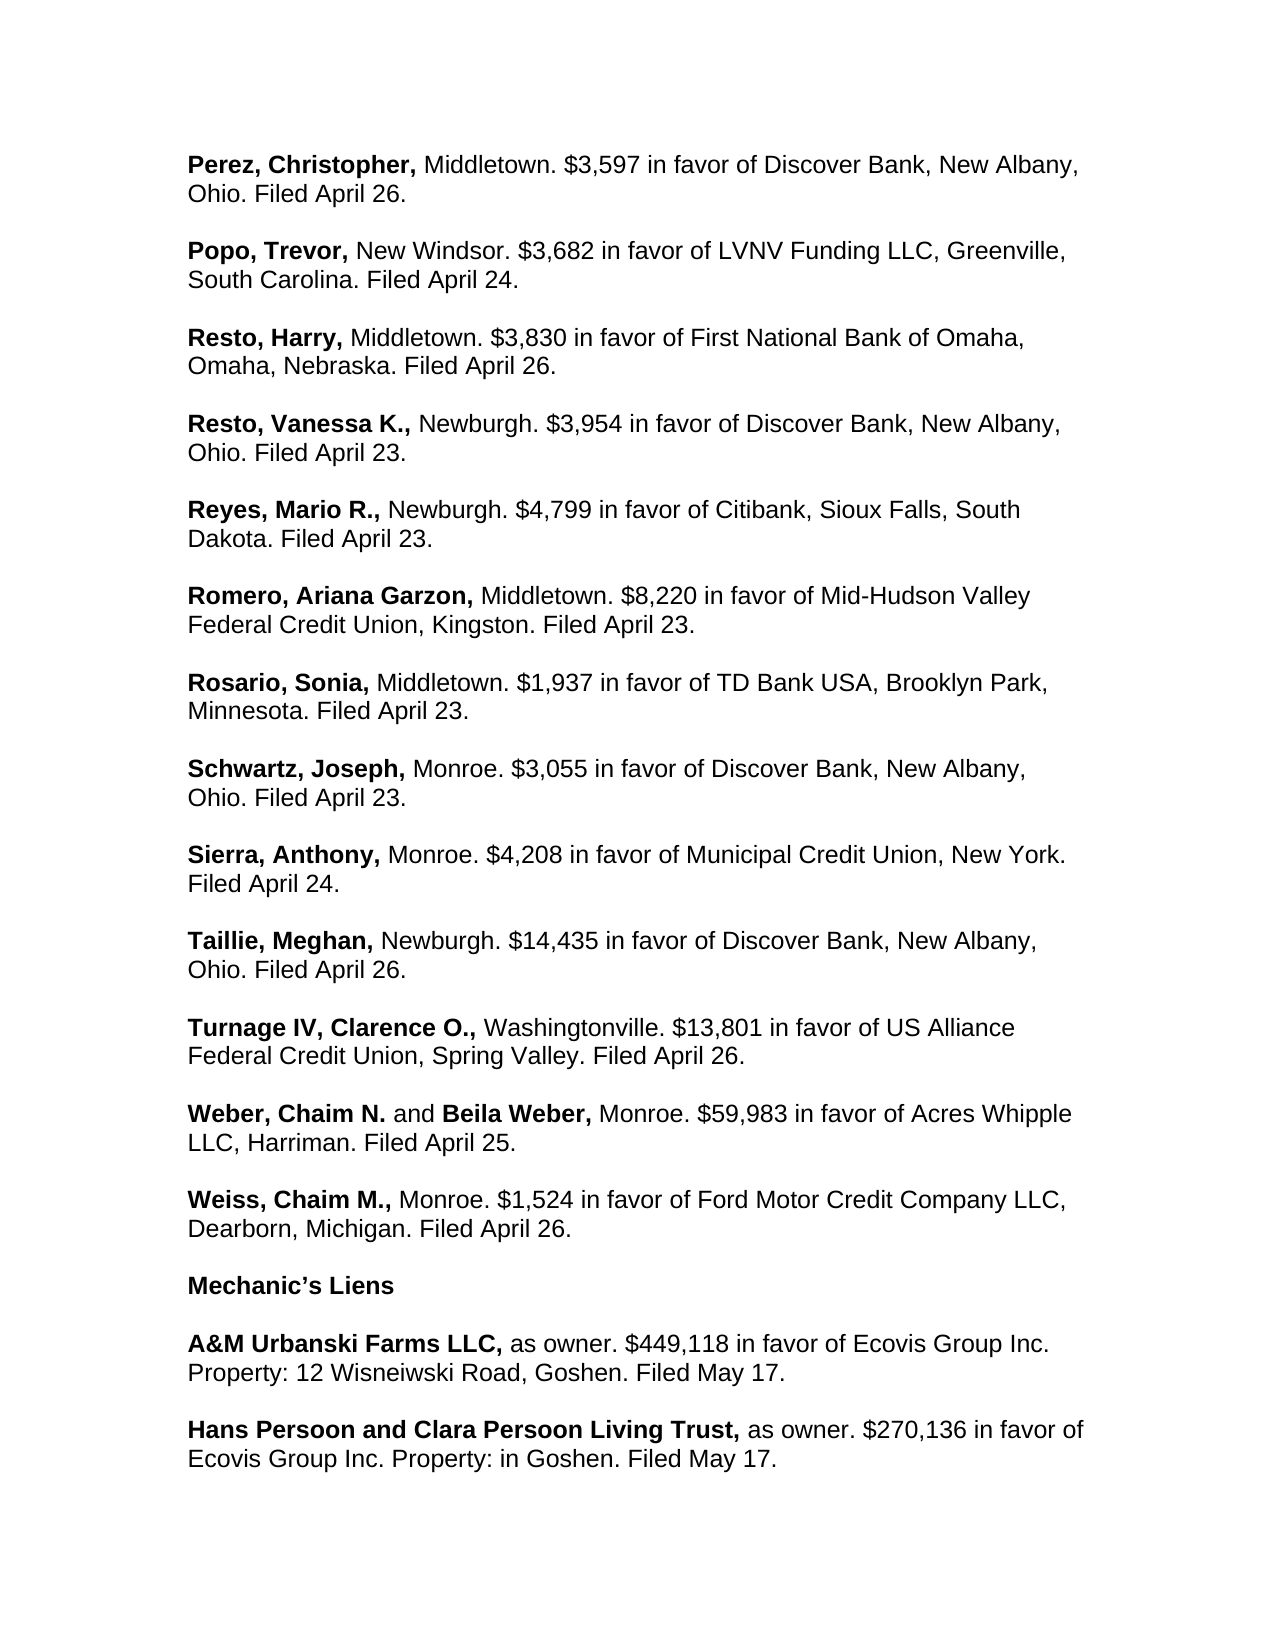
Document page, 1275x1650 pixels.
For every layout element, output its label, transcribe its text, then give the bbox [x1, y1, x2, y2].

text Rosario, Sonia, Middletown. $1,937 in favor of TD Bank USA, Brooklyn Park, Minnesota. Filed April 23. [187, 667, 1087, 725]
text Sierra, Anthony, Monroe. $4,208 in favor of Municipal Credit Union, New York. Filed April 24. [187, 840, 1087, 897]
text Taillie, Meghan, Newburgh. $14,435 in favor of Discover Bank, New Albany, Ohio. Filed April 26. [187, 926, 1087, 984]
text Resto, Harry, Middletown. $3,830 in favor of First National Bank of Omaha, Omaha, Nebraska. Filed April 26. [187, 322, 1087, 380]
text Turnage IV, Clarence O., Washingtonville. $13,801 in favor of US Alliance Federal Credit Union, Spring Valley. Filed April 26. [187, 1012, 1087, 1070]
text Weiss, Chaim M., Monroe. $1,524 in favor of Ford Motor Credit Company LLC, Dearborn, Michigan. Filed April 26. [187, 1185, 1087, 1242]
text Perez, Christopher, Middletown. $3,597 in favor of Discover Bank, New Albany, Ohio. Filed April 26. [187, 150, 1087, 207]
text Hans Persoon and Clara Persoon Living Trust, as owner. $270,136 in favor of Ecovis Group Inc. Property: in Goshen. Filed May 17. [187, 1415, 1087, 1472]
text Schwartz, Joseph, Monroe. $3,055 in favor of Discover Bank, New Albany, Ohio. Filed April 23. [187, 754, 1087, 811]
text Romero, Ariana Garzon, Middletown. $8,220 in favor of Mid-Hudson Valley Federal Credit Union, Kingston. Filed April 23. [187, 581, 1087, 639]
text Mechanic’s Liens [187, 1271, 1087, 1300]
text Weber, Chaim N. and Beila Weber, Monroe. $59,983 in favor of Acres Whipple LLC, Harriman. Filed April 25. [187, 1099, 1087, 1156]
text Popo, Trevor, New Windsor. $3,682 in favor of LVNV Funding LLC, Greenville, South Carolina. Filed April 24. [187, 236, 1087, 294]
text A&M Urbanski Farms LLC, as owner. $449,118 in favor of Ecovis Group Inc. Property: 12 Wisneiwski Road, Goshen. Filed May 17. [187, 1329, 1087, 1386]
text Reyes, Mario R., Newburgh. $4,799 in favor of Citibank, Sioux Falls, South Dakota. Filed April 23. [187, 495, 1087, 552]
text Resto, Vanessa K., Newburgh. $3,954 in favor of Discover Bank, New Albany, Ohio. Filed April 23. [187, 409, 1087, 466]
